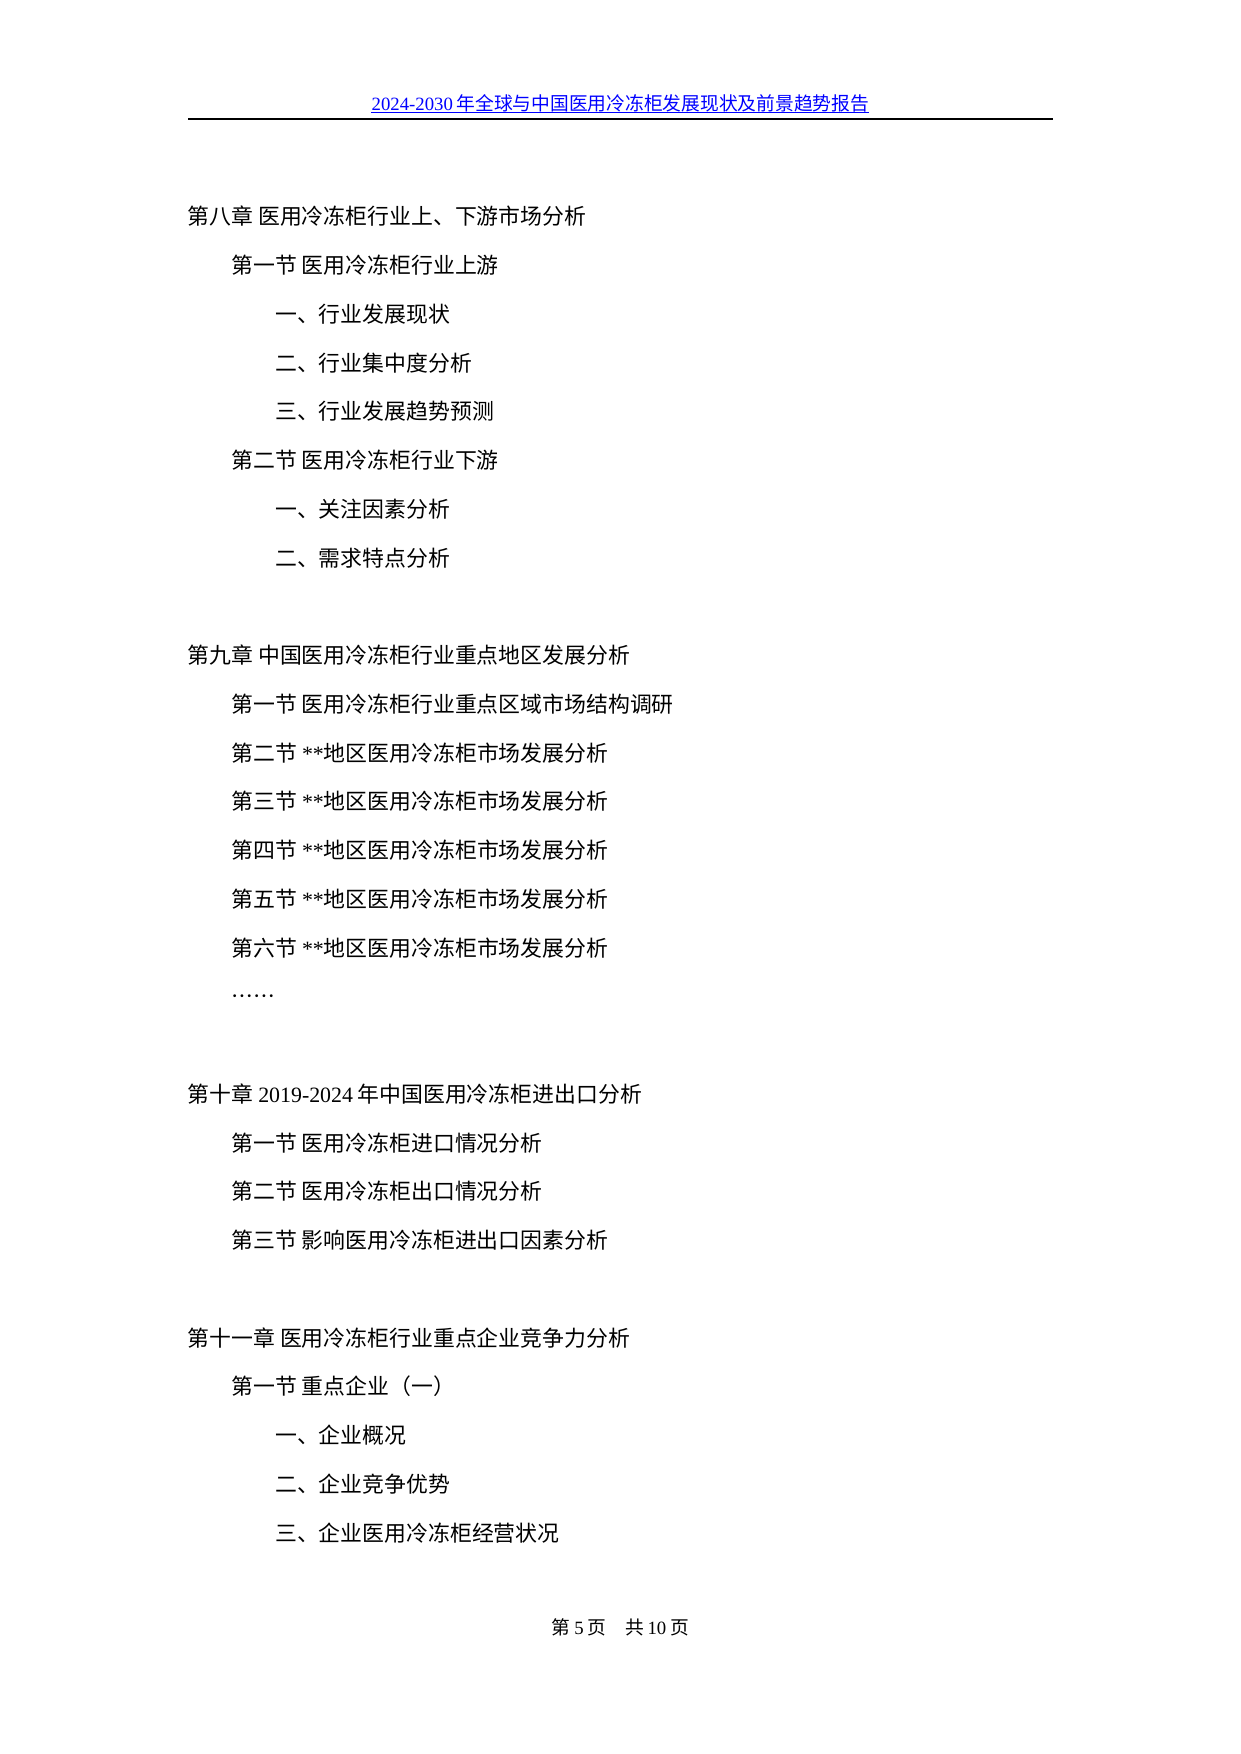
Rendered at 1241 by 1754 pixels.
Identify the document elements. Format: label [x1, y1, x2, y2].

text [187, 150, 1053, 1548]
